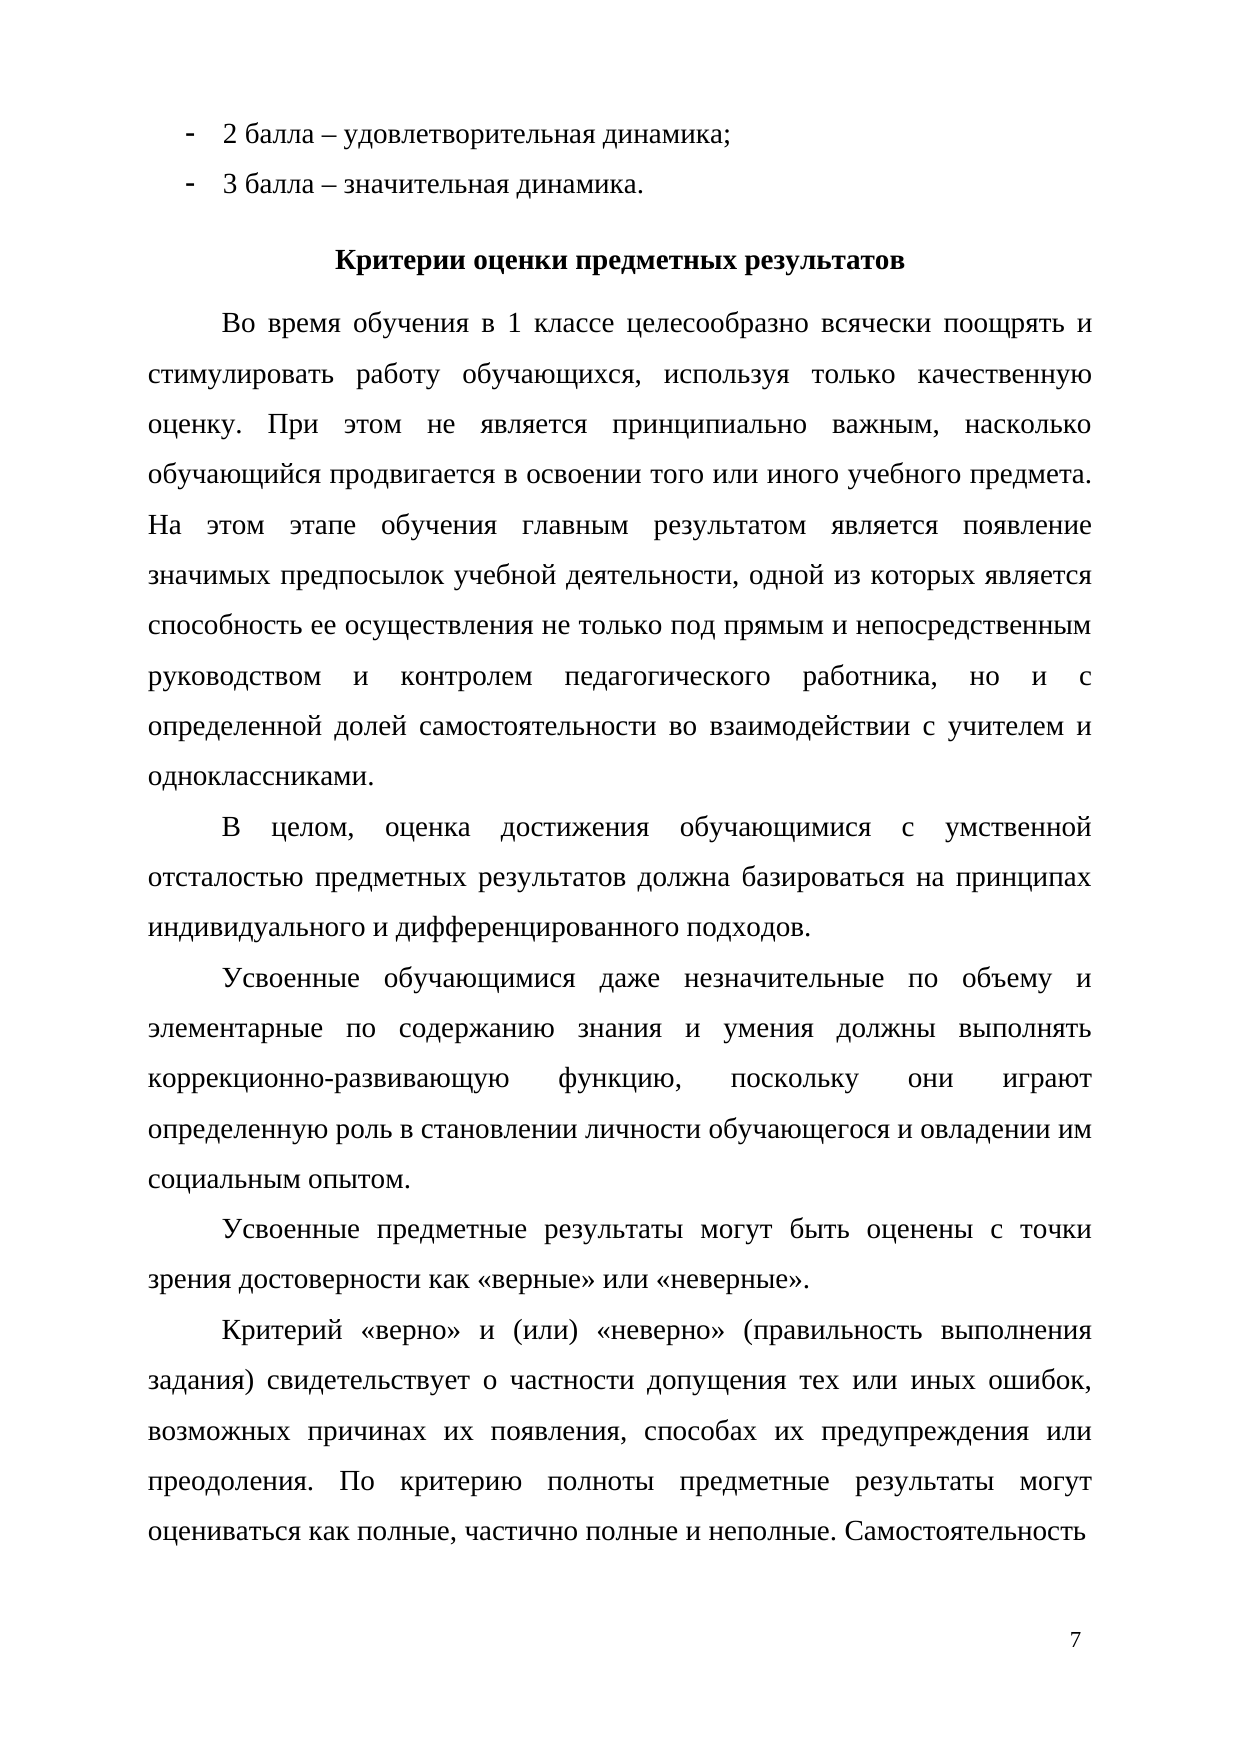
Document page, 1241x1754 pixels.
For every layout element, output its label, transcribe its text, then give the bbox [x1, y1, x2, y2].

list 2 балла – удовлетворительная динамика; [185, 116, 1119, 150]
text Критерии оценки предметных результатов [153, 242, 1087, 276]
list 3 балла – значительная динамика. [185, 167, 1119, 200]
text В целом, оценка достижения обучающимися с умственной отсталостью предметных результатов должна базироваться на принципах индивидуального и дифференцированного подходов. [148, 809, 1092, 943]
text Критерий «верно» и (или) «неверно» (правильность выполнения задания) свидетельствует о частности допущения тех или иных ошибок, возможных причинах их появления, способах их предупреждения или преодоления. По критерию полноты предметные результаты могут оцениваться как полные, частично полные и неполные. Самостоятельность [148, 1312, 1093, 1547]
text Усвоенные предметные результаты могут быть оценены с точки зрения достоверности как «верные» или «неверные». [148, 1211, 1093, 1295]
text Во время обучения в 1 классе целесообразно всячески поощрять и стимулировать работу обучающихся, используя только качественную оценку. При этом не является принципиально важным, насколько обучающийся продвигается в освоении того или иного учебного предмета. На этом этапе обучения главным результатом является появление значимых предпосылок учебной деятельности, одной из которых является способность ее осуществления не только под прямым и непосредственным руководством и контролем педагогического работника, но и с определенной долей самостоятельности во взаимодействии с учителем и одноклассниками. [148, 306, 1093, 792]
text Усвоенные обучающимися даже незначительные по объему и элементарные по содержанию знания и умения должны выполнять коррекционно-развивающую функцию, поскольку они играют определенную роль в становлении личности обучающегося и овладении им социальным опытом. [148, 960, 1093, 1194]
